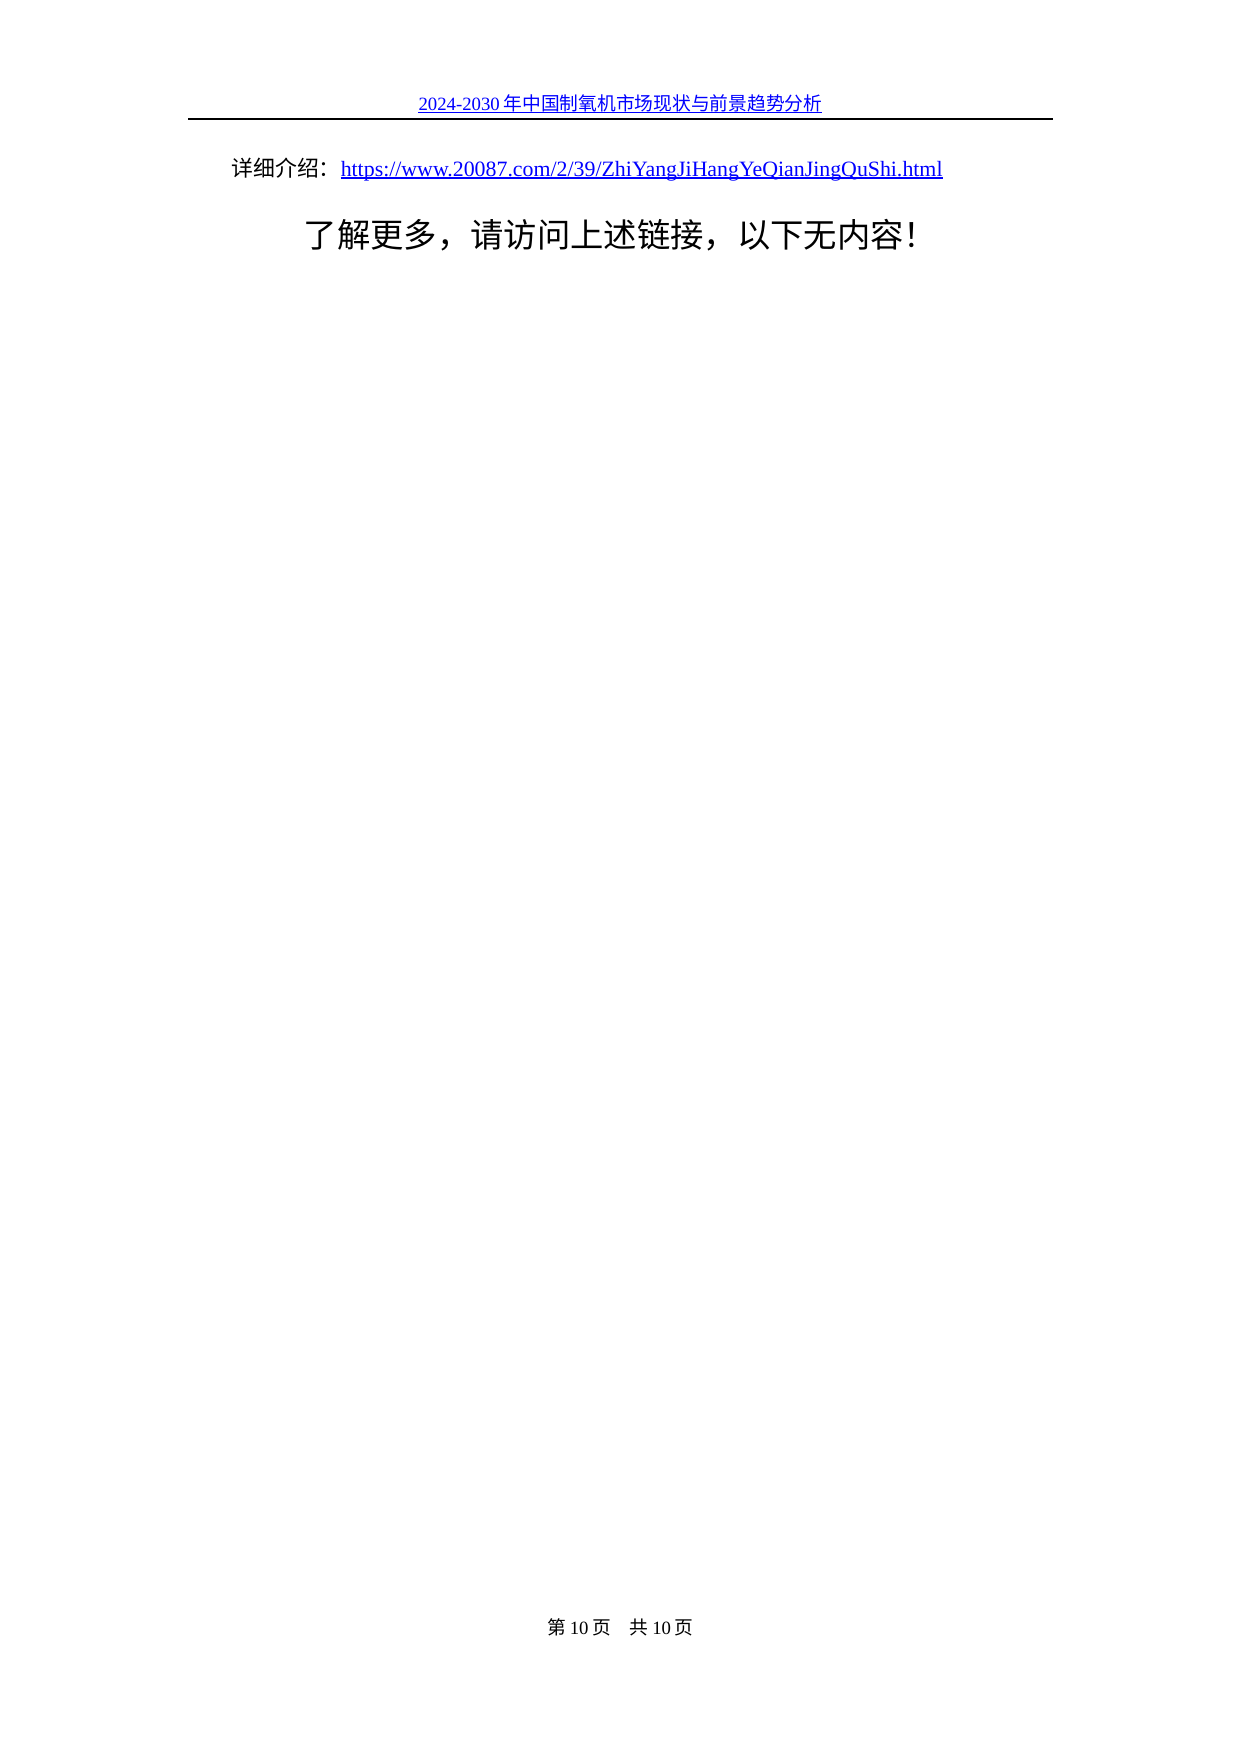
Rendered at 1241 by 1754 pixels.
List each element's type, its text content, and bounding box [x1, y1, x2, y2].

text 详细介绍：https://www.20087.com/2/39/ZhiYangJiHangYeQianJingQuShi.html [187, 150, 1053, 183]
title 了解更多，请访问上述链接，以下无内容！ [187, 200, 1053, 265]
